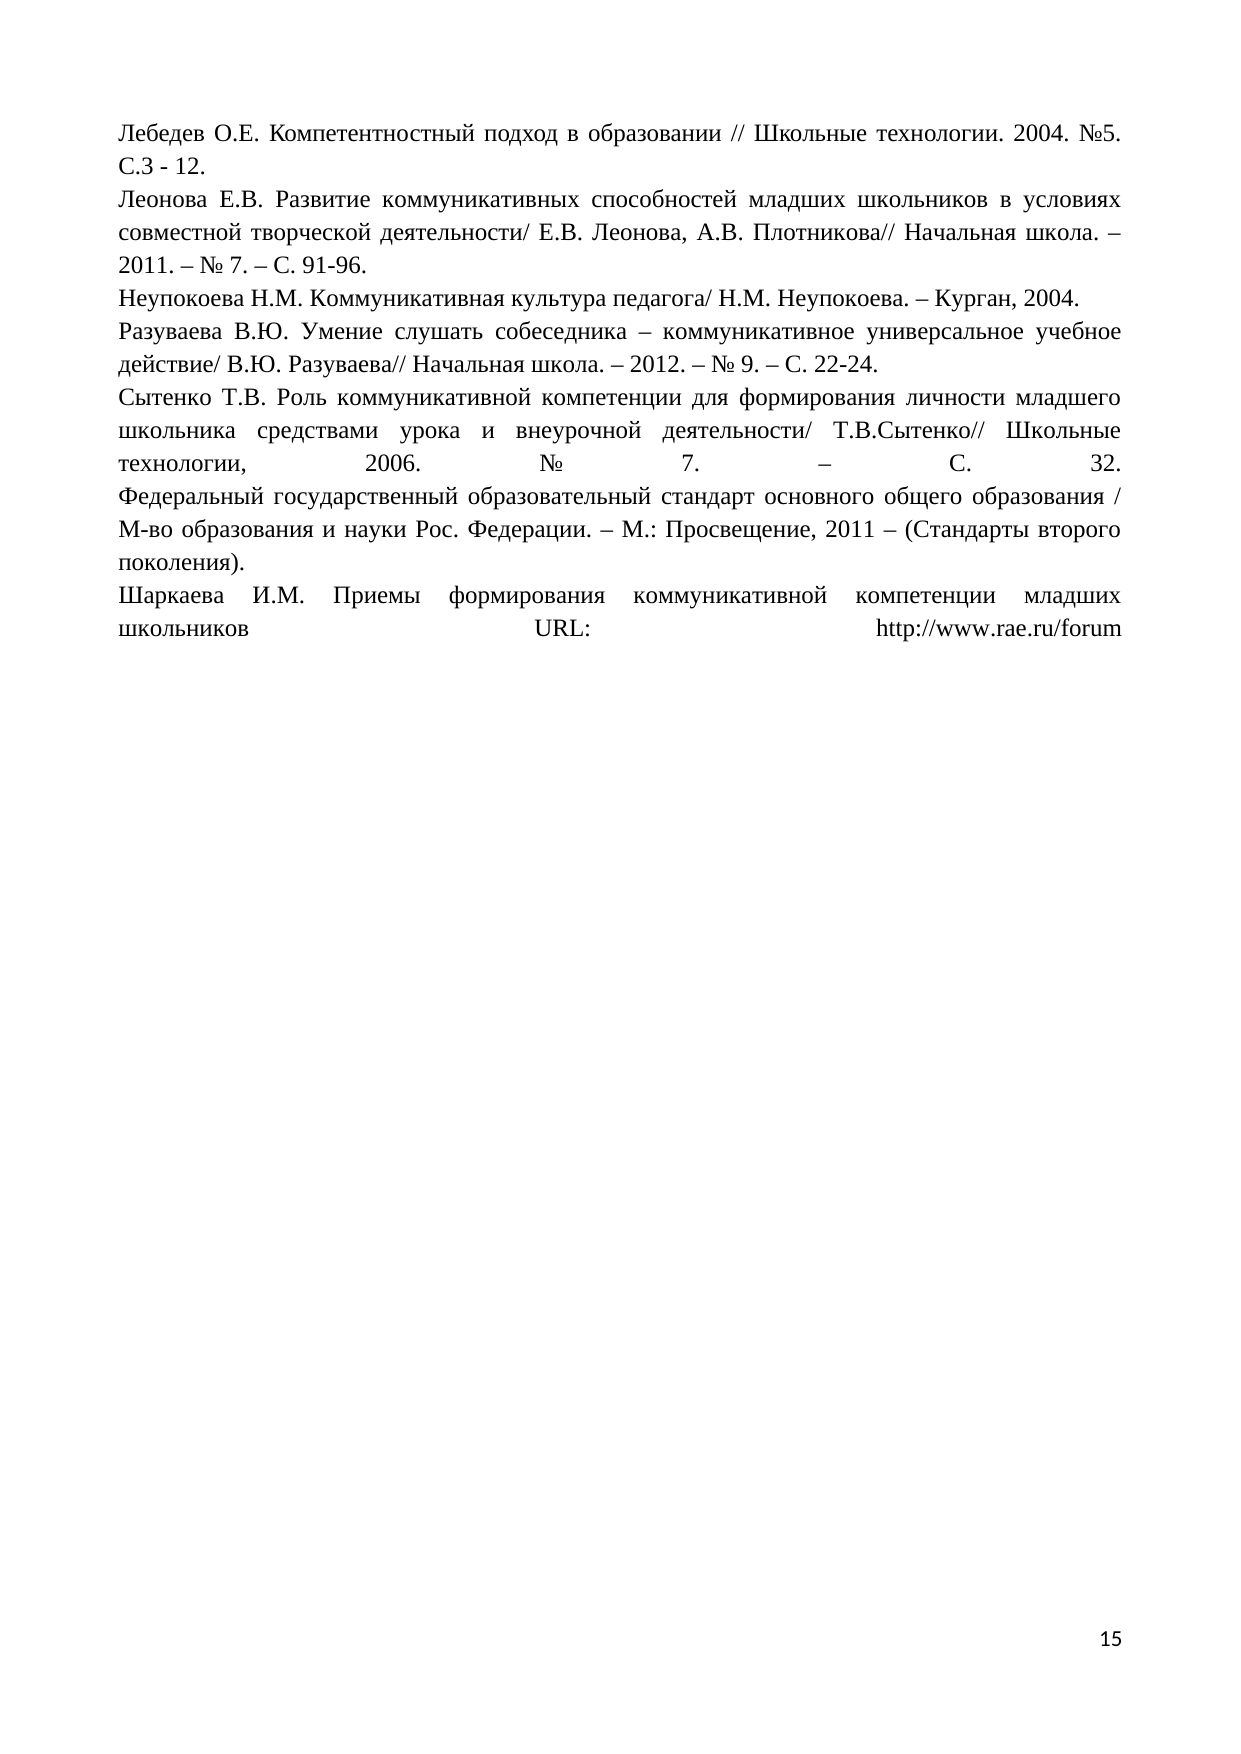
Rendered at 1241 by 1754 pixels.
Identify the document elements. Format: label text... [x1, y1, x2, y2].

text Лебедев О.Е. Компетентностный подход в образовании // Школьные технологии. 2004. №5. С.3 - 12. [118, 118, 1122, 180]
text Разуваева В.Ю. Умение слушать собеседника – коммуникативное универсальное учебное действие/ В.Ю. Разуваева// Начальная школа. – 2012. – № 9. – С. 22-24. [118, 316, 1122, 378]
text Сытенко Т.В. Роль коммуникативной компетенции для формирования личности младшего школьника средствами урока и внеурочной деятельности/ Т.В.Сытенко// Школьные технологии, 2006. № 7. – С. 32. Федеральный государственный образовательный стандарт основного общего образования / М-во образования и науки Рос. Федерации. – М.: Просвещение, 2011 – (Стандарты второго поколения). [118, 382, 1122, 576]
text Неупокоева Н.М. Коммуникативная культура педагога/ Н.М. Неупокоева. – Курган, 2004. [118, 283, 1122, 312]
text Шаркаева И.М. Приемы формирования коммуникативной компетенции младших школьников URL: http://www.rae.ru/forum [118, 580, 1122, 674]
text Леонова Е.В. Развитие коммуникативных способностей младших школьников в условиях совместной творческой деятельности/ Е.В. Леонова, А.В. Плотникова// Начальная школа. – 2011. – № 7. – С. 91-96. [118, 184, 1122, 279]
